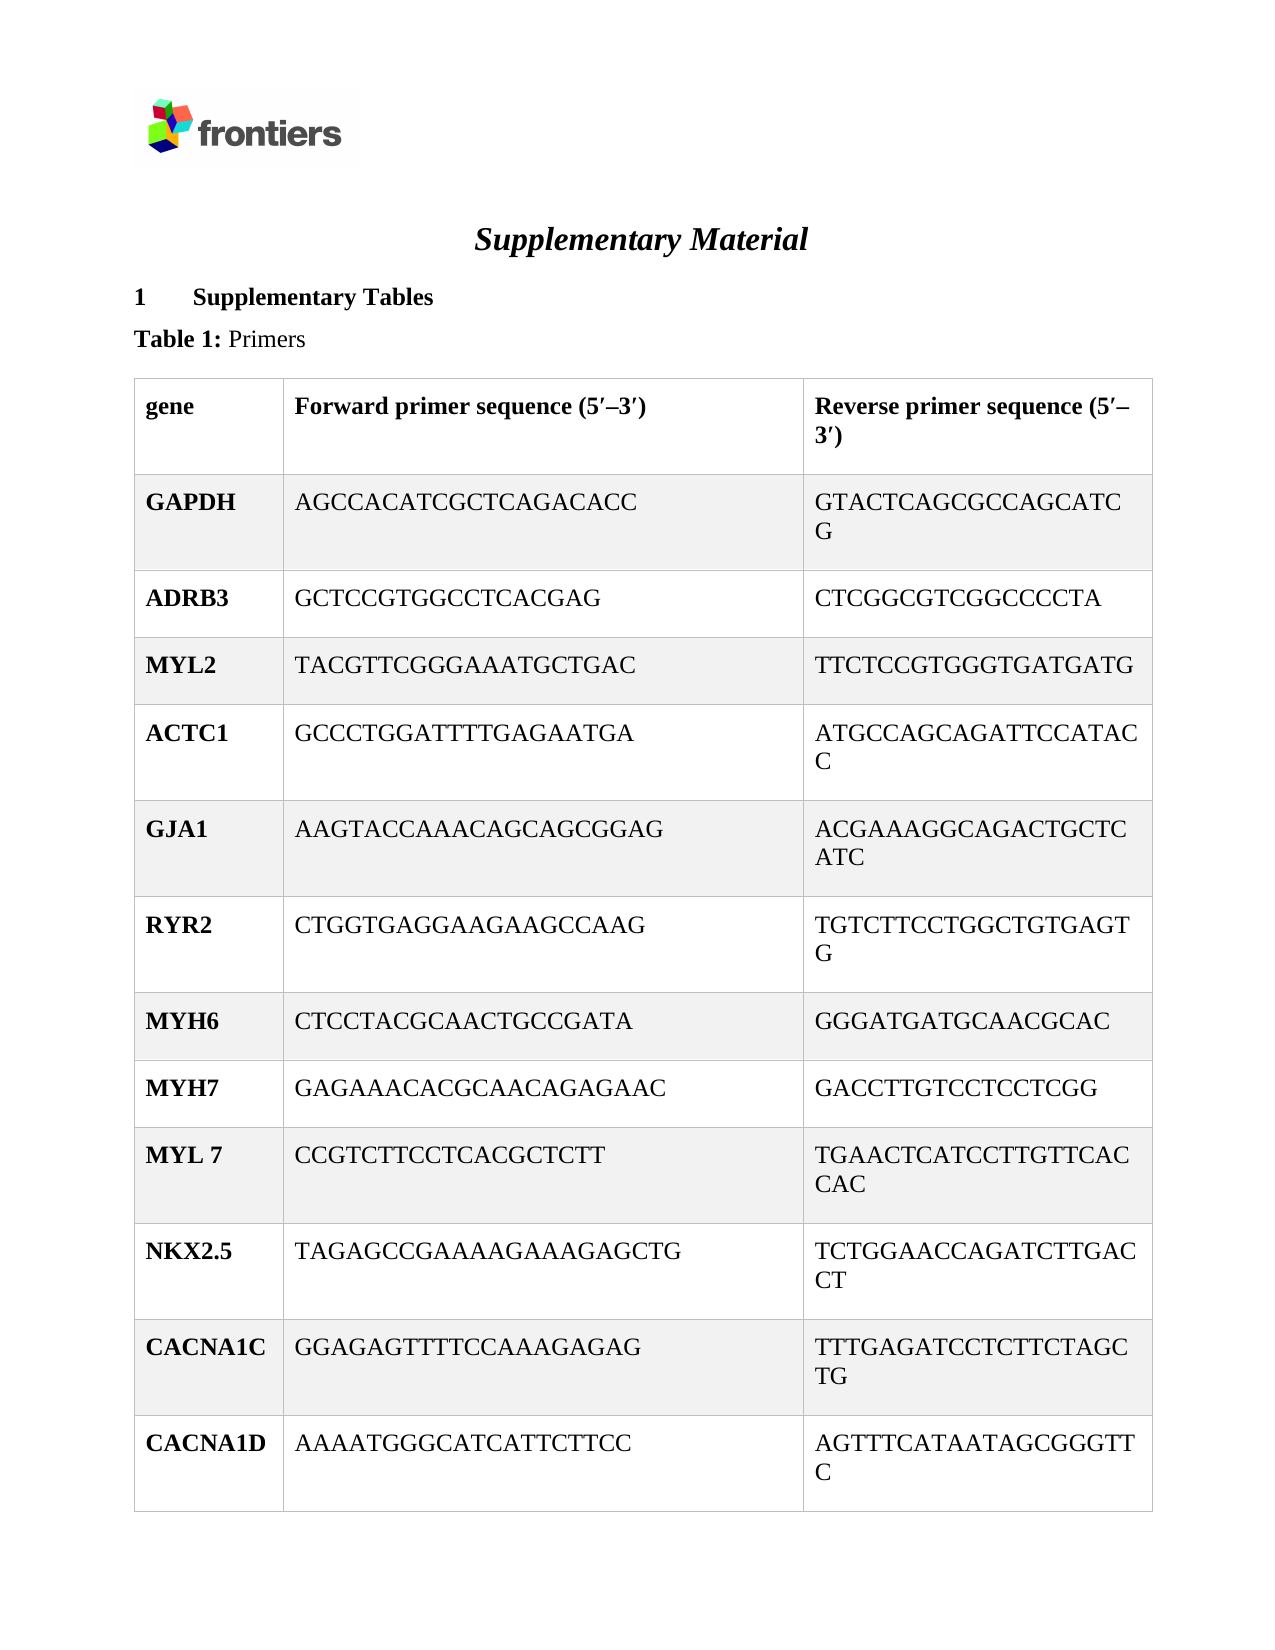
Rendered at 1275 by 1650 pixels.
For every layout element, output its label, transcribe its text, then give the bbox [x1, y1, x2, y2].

table_cell GAPDH [135, 475, 283, 569]
table_cell GJA1 [135, 801, 283, 896]
table_header gene [135, 379, 283, 473]
text Table 1: Primers [133, 324, 1152, 352]
table_cell GAGAAACACGCAACAGAGAAC [284, 1061, 803, 1127]
table_cell TGAACTCATCCTTGTTCACCAC [804, 1128, 1152, 1223]
table_cell AGTTTCATAATAGCGGGTTC [804, 1416, 1152, 1511]
table_cell ADRB3 [135, 571, 283, 637]
text Supplementary Material [133, 219, 1152, 257]
table_cell MYH6 [135, 993, 283, 1059]
table_cell CACNA1D [135, 1416, 283, 1511]
table_cell CACNA1C [135, 1320, 283, 1415]
table_cell TACGTTCGGGAAATGCTGAC [284, 638, 803, 704]
table_cell TTCTCCGTGGGTGATGATG [804, 638, 1152, 704]
table_cell CTCGGCGTCGGCCCCTA [804, 571, 1152, 637]
table_cell MYL 7 [135, 1128, 283, 1223]
table_cell TTTGAGATCCTCTTCTAGCTG [804, 1320, 1152, 1415]
table_cell MYH7 [135, 1061, 283, 1127]
table_header Reverse primer sequence (5′–3′) [804, 379, 1152, 473]
table_cell RYR2 [135, 897, 283, 992]
table_cell AAGTACCAAACAGCAGCGGAG [284, 801, 803, 896]
table_cell MYL2 [135, 638, 283, 704]
table_header Forward primer sequence (5′–3′) [284, 379, 803, 473]
table_cell AGCCACATCGCTCAGACACC [284, 475, 803, 569]
table_cell TAGAGCCGAAAAGAAAGAGCTG [284, 1224, 803, 1319]
picture [133, 87, 361, 169]
table_cell TCTGGAACCAGATCTTGACCT [804, 1224, 1152, 1319]
table_cell ACTC1 [135, 705, 283, 800]
subtitle Supplementary Tables [133, 282, 1152, 311]
table_cell AAAATGGGCATCATTCTTCC [284, 1416, 803, 1511]
table_cell GGAGAGTTTTCCAAAGAGAG [284, 1320, 803, 1415]
table_cell NKX2.5 [135, 1224, 283, 1319]
table_cell GTACTCAGCGCCAGCATC G [804, 475, 1152, 569]
table_cell TGTCTTCCTGGCTGTGAGTG [804, 897, 1152, 992]
table_cell CTGGTGAGGAAGAAGCCAAG [284, 897, 803, 992]
table_cell CCGTCTTCCTCACGCTCTT [284, 1128, 803, 1223]
table_cell GACCTTGTCCTCCTCGG [804, 1061, 1152, 1127]
table_cell GCTCCGTGGCCTCACGAG [284, 571, 803, 637]
table_cell GGGATGATGCAACGCAC [804, 993, 1152, 1059]
table_cell ACGAAAGGCAGACTGCTCATC [804, 801, 1152, 896]
table_cell GCCCTGGATTTTGAGAATGA [284, 705, 803, 800]
table_cell CTCCTACGCAACTGCCGATA [284, 993, 803, 1059]
table_cell ATGCCAGCAGATTCCATACC [804, 705, 1152, 800]
